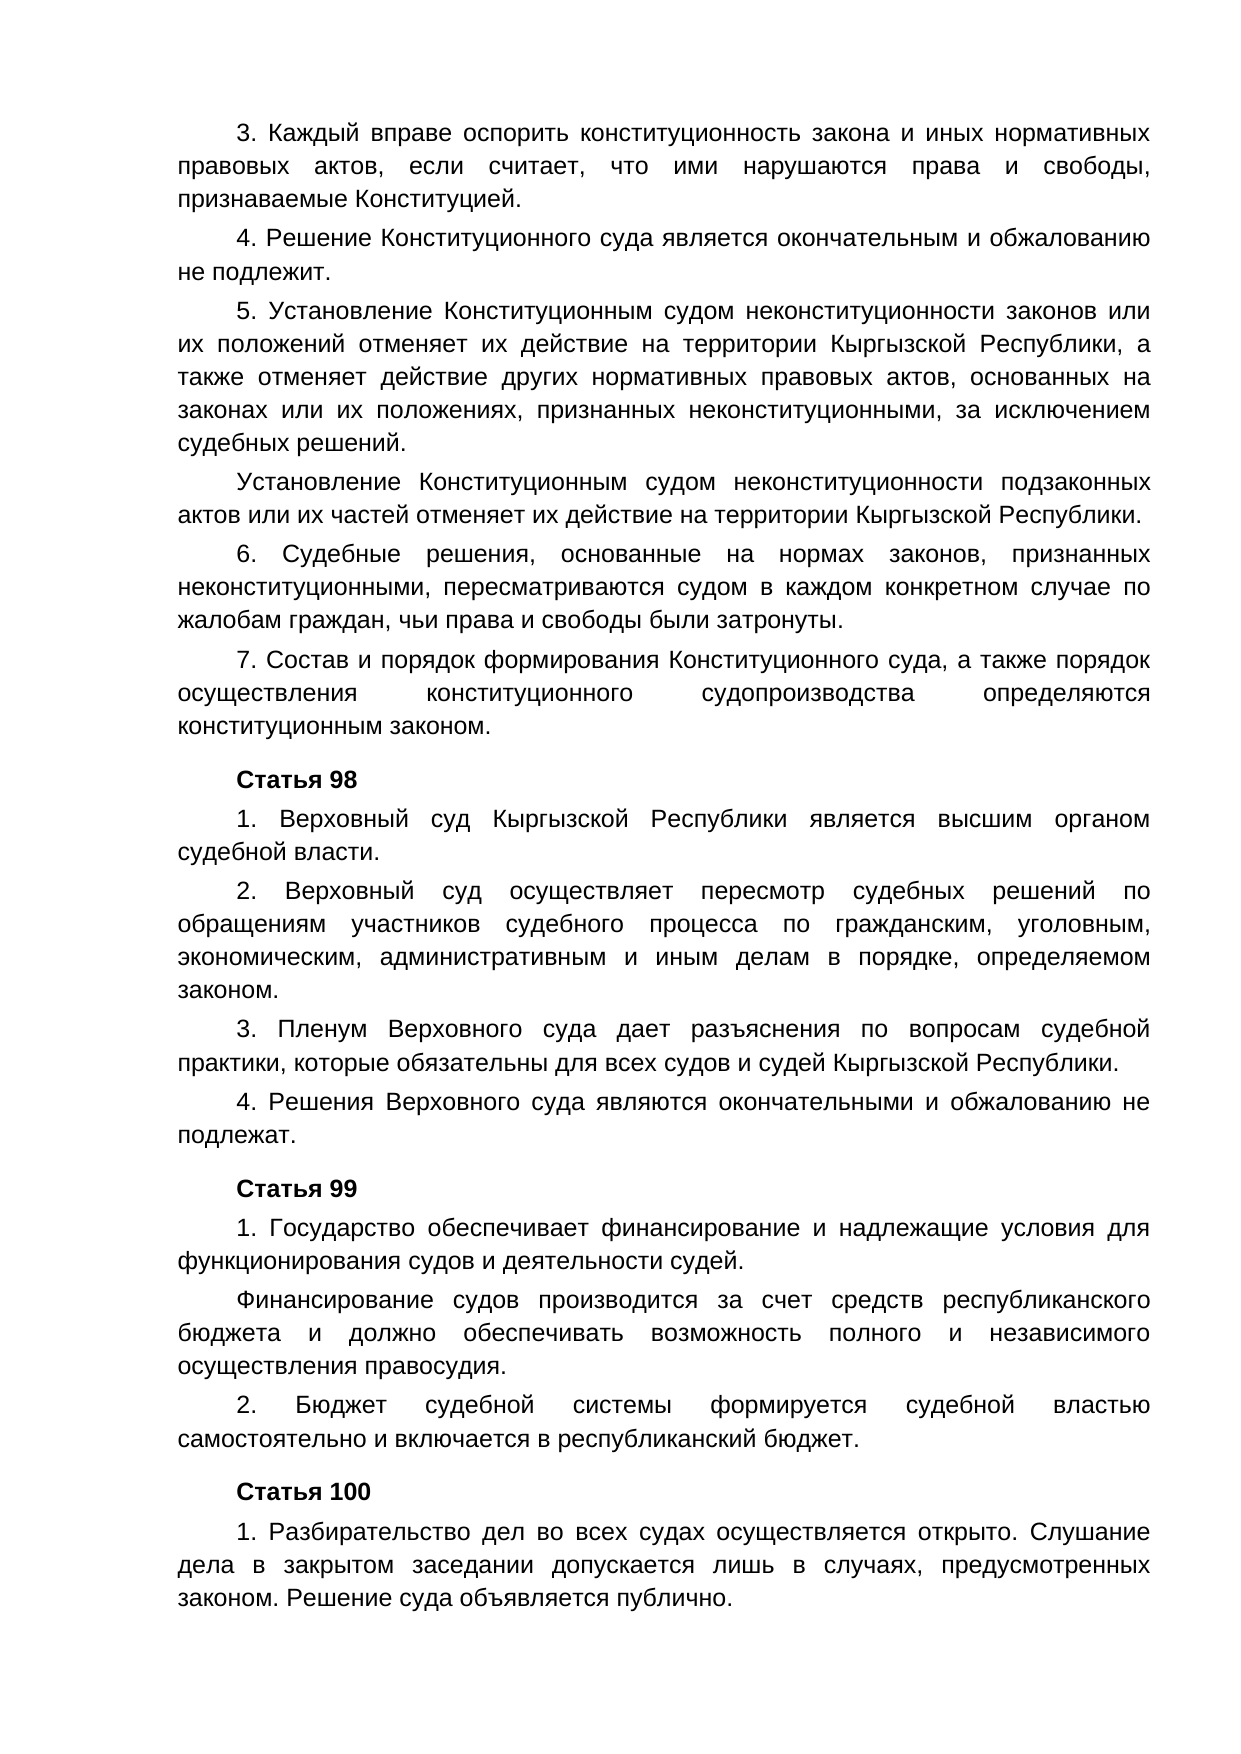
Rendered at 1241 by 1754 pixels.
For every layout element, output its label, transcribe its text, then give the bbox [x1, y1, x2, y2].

text 3. Пленум Верховного суда дает разъяснения по вопросам судебной практики, которые обязательны для всех судов и судей Кыргызской Республики. [177, 1014, 1152, 1076]
text 6. Судебные решения, основанные на нормах законов, признанных неконституционными, пересматриваются судом в каждом конкретном случае по жалобам граждан, чьи права и свободы были затронуты. [177, 539, 1152, 634]
text Статья 98 [177, 764, 1152, 793]
text 3. Каждый вправе оспорить конституционность закона и иных нормативных правовых актов, если считает, что ими нарушаются права и свободы, признаваемые Конституцией. [177, 118, 1152, 213]
text Статья 100 [177, 1477, 1152, 1506]
text 2. Верховный суд осуществляет пересмотр судебных решений по обращениям участников судебного процесса по гражданским, уголовным, экономическим, административным и иным делам в порядке, определяемом законом. [177, 876, 1152, 1004]
text Финансирование судов производится за счет средств республиканского бюджета и должно обеспечивать возможность полного и независимого осуществления правосудия. [177, 1285, 1152, 1380]
text 4. Решения Верховного суда являются окончательными и обжалованию не подлежат. [177, 1087, 1152, 1148]
text Статья 99 [177, 1174, 1152, 1202]
text 5. Установление Конституционным судом неконституционности законов или их положений отменяет их действие на территории Кыргызской Республики, а также отменяет действие других нормативных правовых актов, основанных на законах или их положениях, признанных неконституционными, за исключением судебных решений. [177, 296, 1152, 457]
text 1. Разбирательство дел во всех судах осуществляется открыто. Слушание дела в закрытом заседании допускается лишь в случаях, предусмотренных законом. Решение суда объявляется публично. [177, 1517, 1152, 1611]
text 2. Бюджет судебной системы формируется судебной властью самостоятельно и включается в республиканский бюджет. [177, 1391, 1152, 1452]
text 1. Государство обеспечивает финансирование и надлежащие условия для функционирования судов и деятельности судей. [177, 1213, 1152, 1275]
text 7. Состав и порядок формирования Конституционного суда, а также порядок осуществления конституционного судопроизводства определяются конституционным законом. [177, 645, 1152, 739]
text 4. Решение Конституционного суда является окончательным и обжалованию не подлежит. [177, 223, 1152, 285]
text Установление Конституционным судом неконституционности подзаконных актов или их частей отменяет их действие на территории Кыргызской Республики. [177, 467, 1152, 529]
text 1. Верховный суд Кыргызской Республики является высшим органом судебной власти. [177, 804, 1152, 866]
